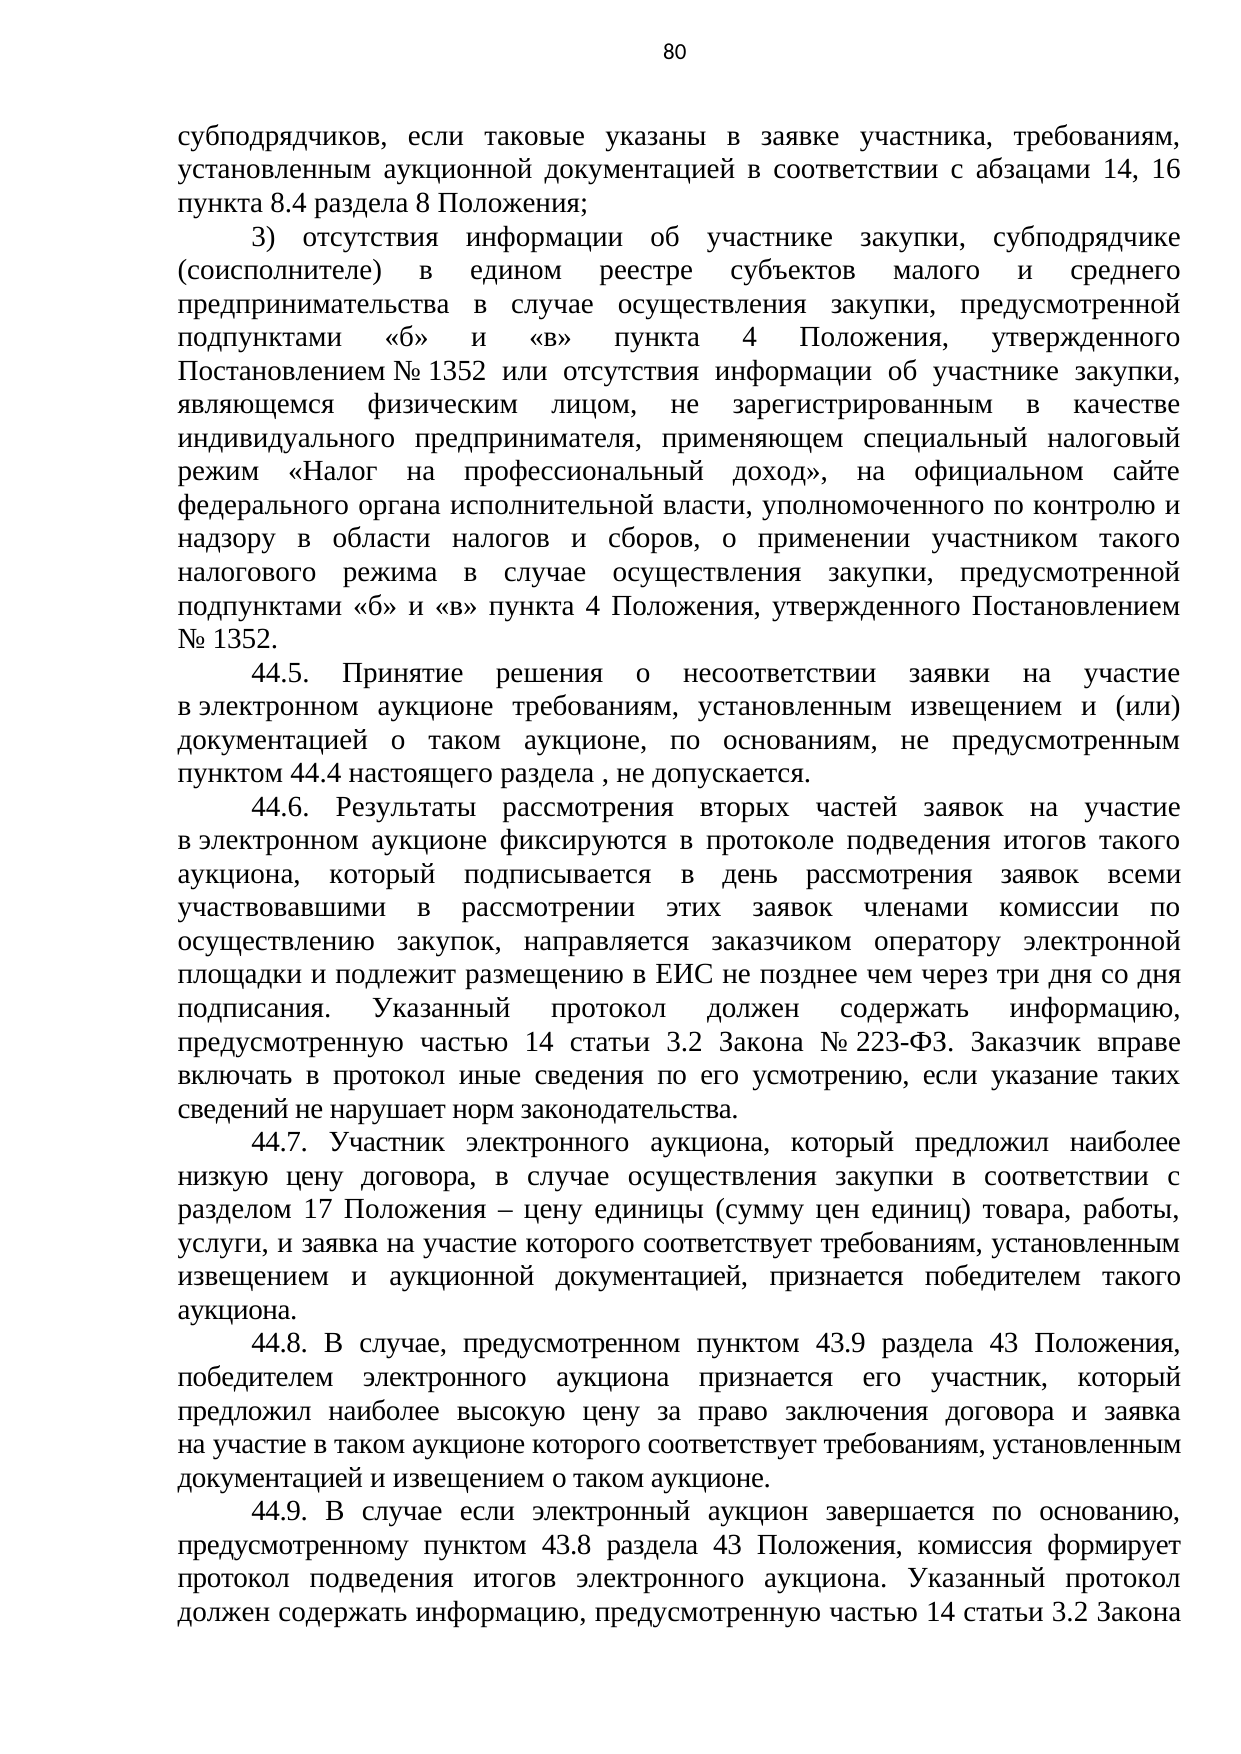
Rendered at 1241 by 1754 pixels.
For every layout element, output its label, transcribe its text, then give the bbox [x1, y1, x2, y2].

text 44.5. Принятие решения о несоответствии заявки на участие в электронном аукционе требованиям, установленным извещением и (или) документацией о таком аукционе, по основаниям, не предусмотренным пунктом 44.4 настоящего раздела , не допускается. [177, 655, 1181, 789]
text 44.8. В случае, предусмотренном пунктом 43.9 раздела 43 Положения, победителем электронного аукциона признается его участник, который предложил наиболее высокую цену за право заключения договора и заявка на участие в таком аукционе которого соответствует требованиям, установленным документацией и извещением о таком аукционе. [177, 1326, 1181, 1493]
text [177, 1493, 1181, 1627]
text 44.7. Участник электронного аукциона, который предложил наиболее низкую цену договора, в случае осуществления закупки в соответствии с разделом 17 Положения – цену единицы (сумму цен единиц) товара, работы, услуги, и заявка на участие которого соответствует требованиям, установленным извещением и аукционной документацией, признается победителем такого аукциона. [177, 1124, 1181, 1326]
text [177, 118, 1181, 219]
text 3) отсутствия информации об участнике закупки, субподрядчике (соисполнителе) в едином реестре субъектов малого и среднего предпринимательства в случае осуществления закупки, предусмотренной подпунктами «б» и «в» пункта 4 Положения, утвержденного Постановлением № 1352 или отсутствия информации об участнике закупки, являющемся физическим лицом, не зарегистрированным в качестве индивидуального предпринимателя, применяющем специальный налоговый режим «Налог на профессиональный доход», на официальном сайте федерального органа исполнительной власти, уполномоченного по контролю и надзору в области налогов и сборов, о применении участником такого налогового режима в случае осуществления закупки, предусмотренной подпунктами «б» и «в» пункта 4 Положения, утвержденного Постановлением № 1352. [177, 219, 1181, 655]
text 44.6. Результаты рассмотрения вторых частей заявок на участие в электронном аукционе фиксируются в протоколе подведения итогов такого аукциона, который подписывается в день рассмотрения заявок всеми участвовавшими в рассмотрении этих заявок членами комиссии по осуществлению закупок, направляется заказчиком оператору электронной площадки и подлежит размещению в ЕИС не позднее чем через три дня со дня подписания. Указанный протокол должен содержать информацию, предусмотренную частью 14 статьи 3.2 Закона № 223-ФЗ. Заказчик вправе включать в протокол иные сведения по его усмотрению, если указание таких сведений не нарушает норм законодательства. [177, 789, 1181, 1124]
